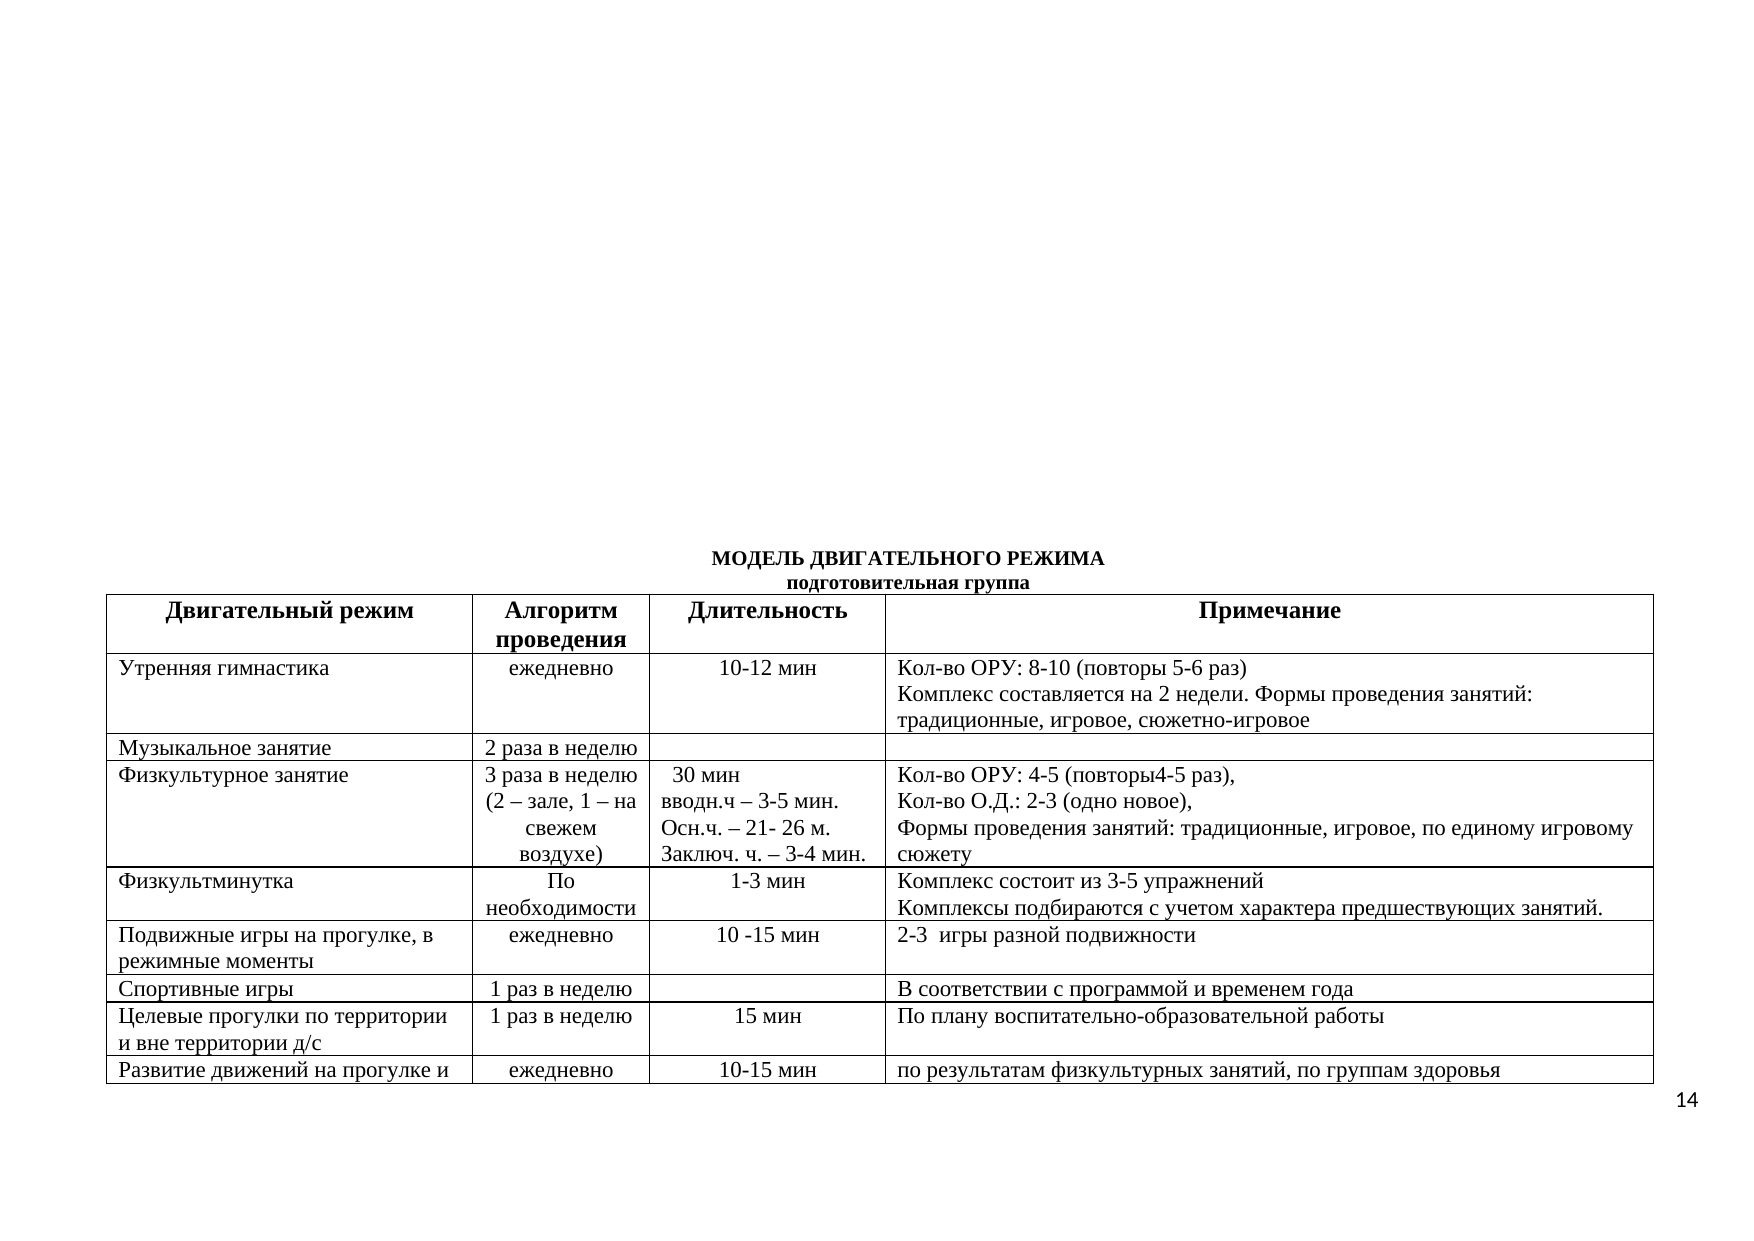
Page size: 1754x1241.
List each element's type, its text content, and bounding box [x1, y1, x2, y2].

table_header Длительность [650, 595, 885, 652]
table_cell Утренняя гимнастика [107, 654, 472, 733]
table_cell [107, 1056, 472, 1082]
table_cell 10-12 мин [650, 654, 885, 733]
table_cell ежедневно [473, 1056, 649, 1082]
table_cell 1-3 мин [650, 868, 885, 920]
text подготовительная группа [118, 570, 1698, 594]
table_cell 1 раз в неделю [473, 1003, 649, 1055]
table_cell Кол-во ОРУ: 4-5 (повторы4-5 раз), Кол-во О.Д.: 2-3 (одно новое), Формы проведения занятий: традиционные, игровое, по единому игровому сюжету [886, 761, 1653, 866]
table_cell Комплекс состоит из 3-5 упражнений Комплексы подбираются с учетом характера предшествующих занятий. [886, 868, 1653, 920]
table_cell Музыкальное занятие [107, 734, 472, 760]
table_cell 30 мин вводн.ч – 3-5 мин. Осн.ч. – 21- . Заключ. ч. – 3-4 мин. [650, 761, 885, 866]
table_header Примечание [886, 595, 1653, 652]
table_cell Спортивные игры [107, 975, 472, 1001]
table_cell Целевые прогулки по территории и вне территории д/с [107, 1003, 472, 1055]
table_cell Подвижные игры на прогулке, в режимные моменты [107, 921, 472, 974]
table_cell 15 мин [650, 1003, 885, 1055]
table_cell [650, 975, 885, 1001]
table_cell 3 раза в неделю (2 – зале, 1 – на свежем воздухе) [473, 761, 649, 866]
table_cell 10 -15 мин [650, 921, 885, 974]
table_cell Кол-во ОРУ: 8-10 (повторы 5-6 раз) Комплекс составляется на 2 недели. Формы проведения занятий: традиционные, игровое, сюжетно-игровое [886, 654, 1653, 733]
table_header Алгоритм проведения [473, 595, 649, 652]
table_cell По необходимости [473, 868, 649, 920]
table_cell В соответствии с программой и временем года [886, 975, 1653, 1001]
table_header Двигательный режим [107, 595, 472, 652]
table_cell Физкультминутка [107, 868, 472, 920]
table_cell 1 раз в неделю [473, 975, 649, 1001]
table_cell 2-3 игры разной подвижности [886, 921, 1653, 974]
text МОДЕЛЬ ДВИГАТЕЛЬНОГО РЕЖИМА [118, 546, 1698, 570]
table_cell 2 раза в неделю [473, 734, 649, 760]
table_cell ежедневно [473, 654, 649, 733]
table_cell [886, 734, 1653, 760]
table_cell 10-15 мин [650, 1056, 885, 1082]
table_cell По плану воспитательно-образовательной работы [886, 1003, 1653, 1055]
table_cell [650, 734, 885, 760]
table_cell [886, 1056, 1653, 1082]
table_cell Физкультурное занятие [107, 761, 472, 866]
table_cell ежедневно [473, 921, 649, 974]
